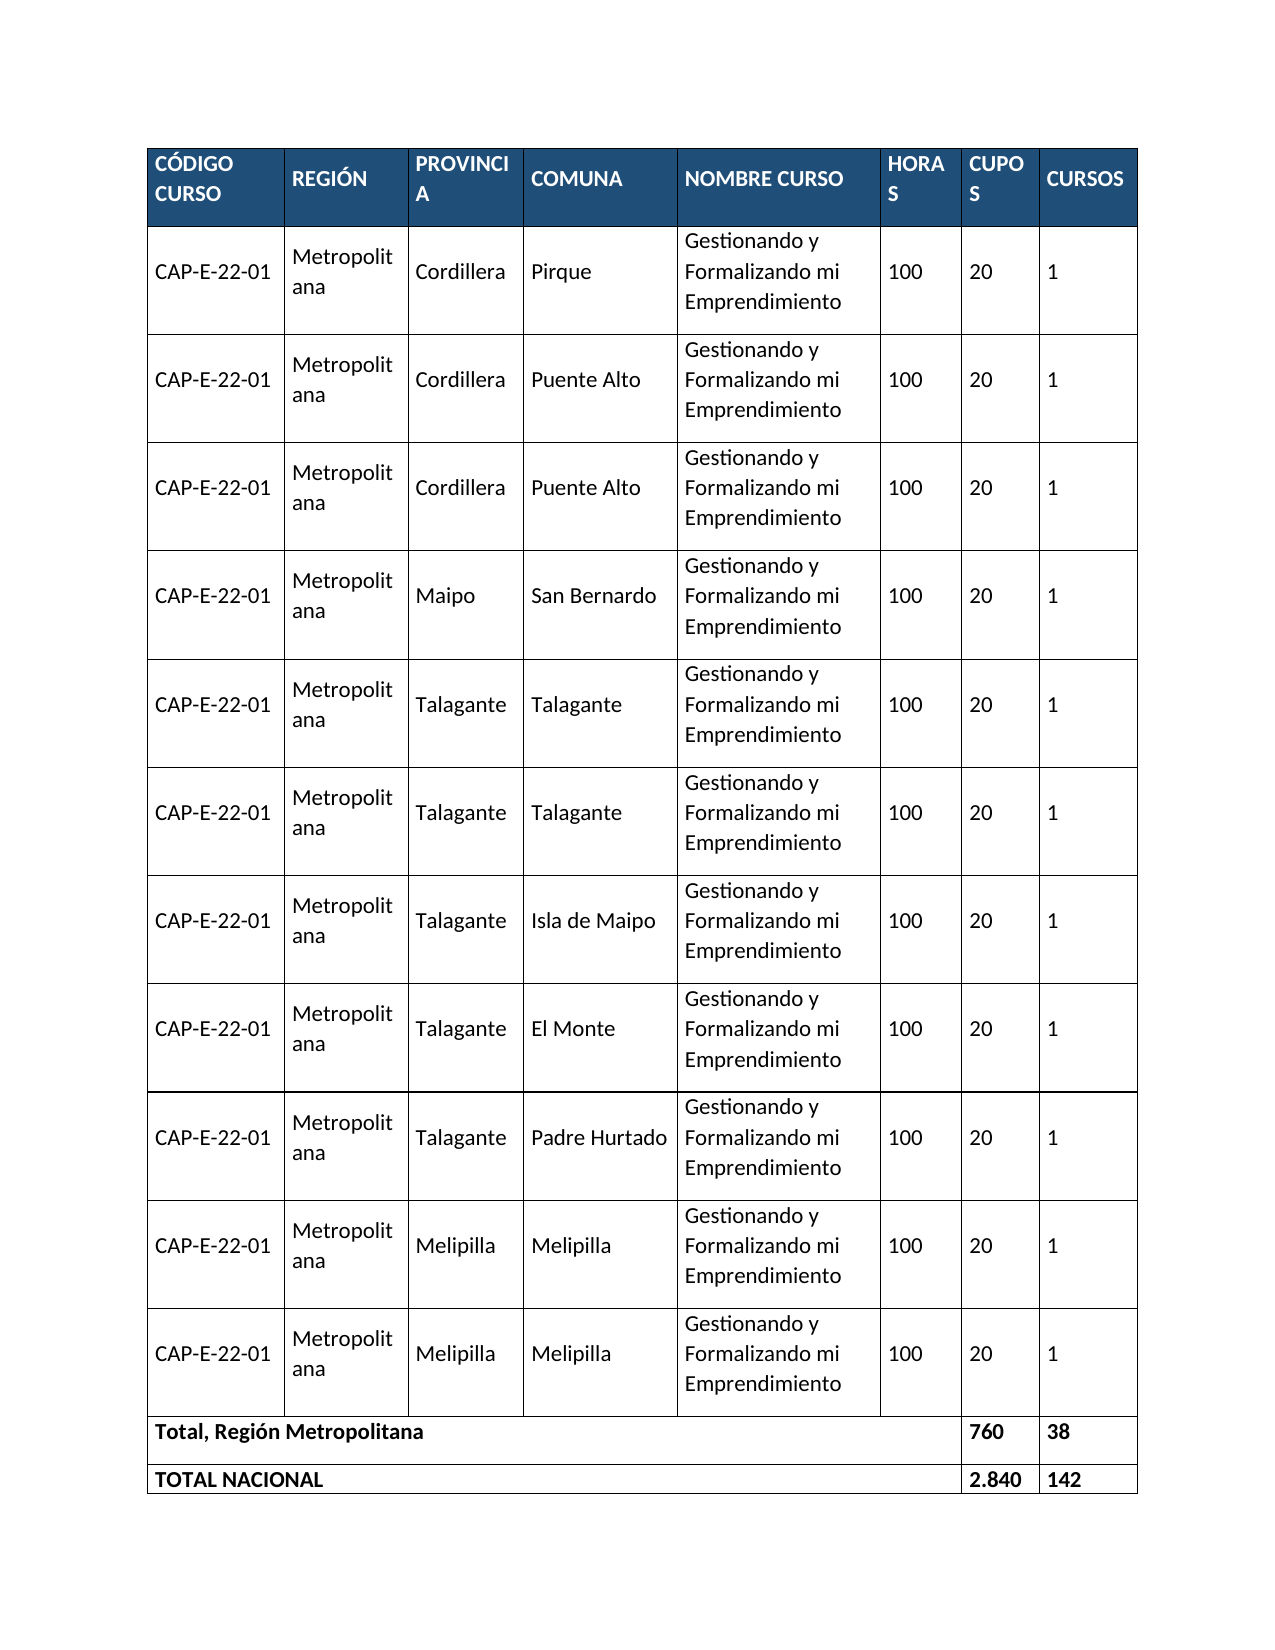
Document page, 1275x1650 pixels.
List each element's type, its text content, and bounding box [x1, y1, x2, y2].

table_cell 100 [881, 551, 961, 658]
table_cell Cordillera [409, 443, 523, 550]
table_cell 1 [1040, 984, 1137, 1091]
table_cell Metropolitana [285, 227, 408, 334]
table_cell 20 [962, 1201, 1039, 1308]
table_cell 20 [962, 876, 1039, 983]
table_cell Total, Región Metropolitana [148, 1417, 961, 1464]
table_cell Gestionando y Formalizando mi Emprendimiento [678, 876, 880, 983]
table_cell 1 [1040, 227, 1137, 334]
table_cell CAP-E-22-01 [148, 227, 284, 334]
table_header CURSOS [1040, 149, 1137, 226]
table_cell CAP-E-22-01 [148, 768, 284, 875]
table_cell Metropolitana [285, 551, 408, 658]
table_cell 1 [1040, 443, 1137, 550]
table_cell El Monte [524, 984, 677, 1091]
table_cell 100 [881, 1201, 961, 1308]
table_cell 2.840 [962, 1465, 1039, 1493]
table_cell CAP-E-22-01 [148, 335, 284, 442]
table_cell Talagante [409, 984, 523, 1091]
table_cell Talagante [409, 1093, 523, 1200]
table_cell 1 [1040, 1309, 1137, 1416]
table_cell CAP-E-22-01 [148, 984, 284, 1091]
table_cell 20 [962, 1309, 1039, 1416]
table_cell Gestionando y Formalizando mi Emprendimiento [678, 984, 880, 1091]
table_cell Talagante [409, 768, 523, 875]
table_cell 100 [881, 335, 961, 442]
table_cell San Bernardo [524, 551, 677, 658]
table_cell Melipilla [409, 1309, 523, 1416]
table_cell CAP-E-22-01 [148, 1093, 284, 1200]
table_cell Maipo [409, 551, 523, 658]
table_cell Metropolitana [285, 335, 408, 442]
table_cell 100 [881, 984, 961, 1091]
table_header NOMBRE CURSO [678, 149, 880, 226]
table_cell 20 [962, 227, 1039, 334]
table_header COMUNA [524, 149, 677, 226]
table_cell 100 [881, 768, 961, 875]
table_cell 20 [962, 551, 1039, 658]
table_cell Metropolitana [285, 443, 408, 550]
table_cell Metropolitana [285, 1201, 408, 1308]
table_cell Padre Hurtado [524, 1093, 677, 1200]
table_cell Metropolitana [285, 876, 408, 983]
table_cell Pirque [524, 227, 677, 334]
table_cell TOTAL NACIONAL [148, 1465, 961, 1493]
table_cell Gestionando y Formalizando mi Emprendimiento [678, 1093, 880, 1200]
table_cell Gestionando y Formalizando mi Emprendimiento [678, 1309, 880, 1416]
table_cell 38 [1040, 1417, 1137, 1464]
table_cell Cordillera [409, 335, 523, 442]
table_cell Gestionando y Formalizando mi Emprendimiento [678, 1201, 880, 1308]
table_cell Metropolitana [285, 1309, 408, 1416]
table_cell Melipilla [409, 1201, 523, 1308]
table_cell 100 [881, 443, 961, 550]
table_cell CAP-E-22-01 [148, 443, 284, 550]
table_cell Melipilla [524, 1201, 677, 1308]
table_cell 1 [1040, 335, 1137, 442]
table_cell 100 [881, 227, 961, 334]
table_cell Metropolitana [285, 984, 408, 1091]
table_cell 100 [881, 1309, 961, 1416]
table_cell Talagante [524, 660, 677, 767]
table_cell 20 [962, 768, 1039, 875]
table_cell Puente Alto [524, 443, 677, 550]
table_header REGIÓN [285, 149, 408, 226]
table_cell Gestionando y Formalizando mi Emprendimiento [678, 551, 880, 658]
table_cell 20 [962, 335, 1039, 442]
table_header HORAS [881, 149, 961, 226]
table_cell Talagante [409, 660, 523, 767]
table_cell Melipilla [524, 1309, 677, 1416]
table_cell Gestionando y Formalizando mi Emprendimiento [678, 768, 880, 875]
table_cell Gestionando y Formalizando mi Emprendimiento [678, 335, 880, 442]
table_cell Talagante [409, 876, 523, 983]
table_cell 20 [962, 660, 1039, 767]
table_header CUPOS [962, 149, 1039, 226]
table_cell 1 [1040, 1093, 1137, 1200]
table_header PROVINCIA [409, 149, 523, 226]
table_cell 760 [962, 1417, 1039, 1464]
table_cell 100 [881, 1093, 961, 1200]
table_cell CAP-E-22-01 [148, 1201, 284, 1308]
table_cell CAP-E-22-01 [148, 551, 284, 658]
table_cell 1 [1040, 660, 1137, 767]
table_cell CAP-E-22-01 [148, 876, 284, 983]
table_cell Gestionando y Formalizando mi Emprendimiento [678, 443, 880, 550]
table_cell Metropolitana [285, 768, 408, 875]
table_cell 1 [1040, 768, 1137, 875]
table_cell Metropolitana [285, 1093, 408, 1200]
table_cell 1 [1040, 876, 1137, 983]
table_cell 142 [1040, 1465, 1137, 1493]
table_cell 1 [1040, 1201, 1137, 1308]
table_cell 20 [962, 984, 1039, 1091]
table_cell 20 [962, 443, 1039, 550]
table_cell 100 [881, 876, 961, 983]
table_cell 20 [962, 1093, 1039, 1200]
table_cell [678, 227, 880, 334]
table_cell Gestionando y Formalizando mi Emprendimiento [678, 660, 880, 767]
table_cell 1 [1040, 551, 1137, 658]
table_cell Isla de Maipo [524, 876, 677, 983]
table_cell Metropolitana [285, 660, 408, 767]
table_cell Puente Alto [524, 335, 677, 442]
table_cell CAP-E-22-01 [148, 1309, 284, 1416]
table_cell Talagante [524, 768, 677, 875]
table_cell Cordillera [409, 227, 523, 334]
table_header CÓDIGO CURSO [148, 149, 284, 226]
table_cell CAP-E-22-01 [148, 660, 284, 767]
table_cell 100 [881, 660, 961, 767]
